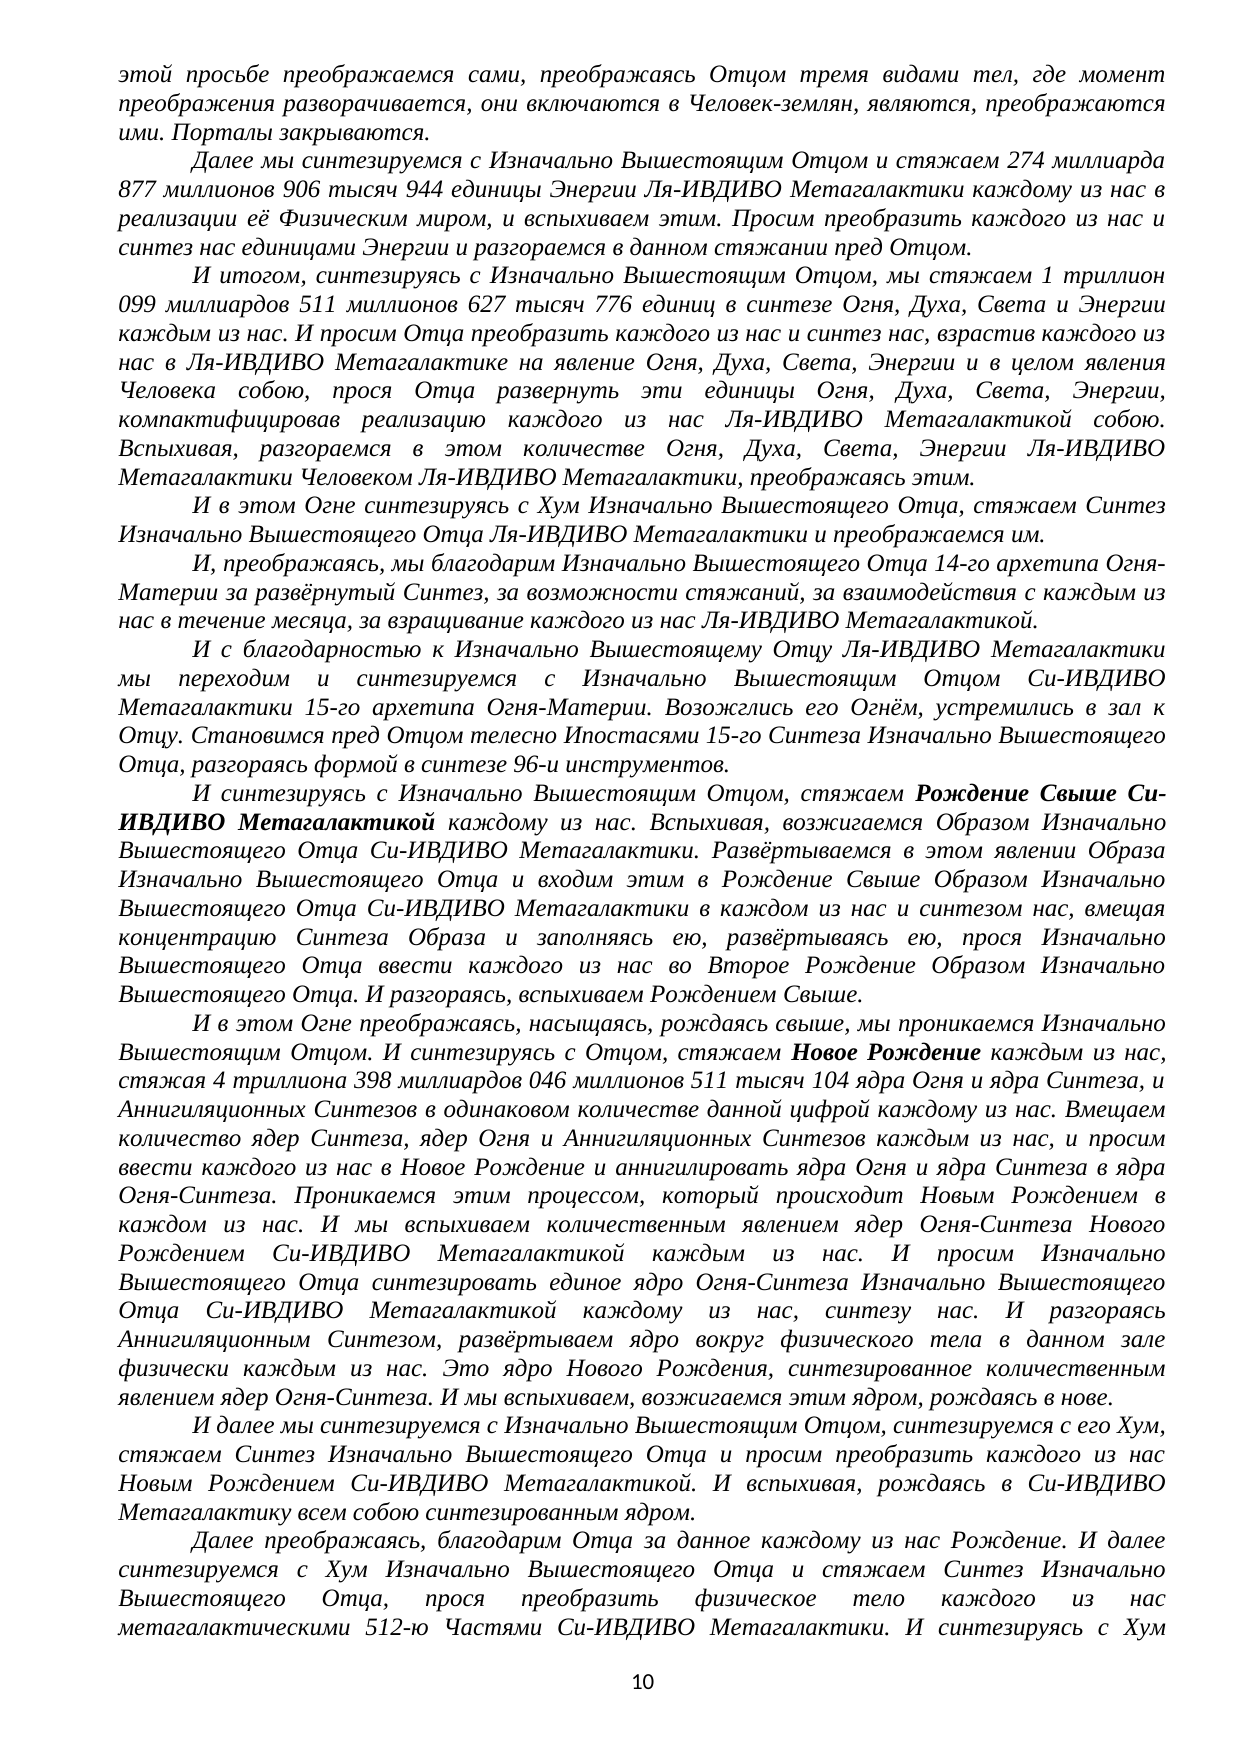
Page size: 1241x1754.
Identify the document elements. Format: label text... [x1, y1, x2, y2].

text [118, 59, 1167, 145]
text И синтезируясь с Изначально Вышестоящим Отцом, стяжаем Рождение Свыше Си-ИВДИВО Метагалактикой каждому из нас. Вспыхивая, возжигаемся Образом Изначально Вышестоящего Отца Си-ИВДИВО Метагалактики. Развёртываемся в этом явлении Образа Изначально Вышестоящего Отца и входим этим в Рождение Свыше Образом Изначально Вышестоящего Отца Си-ИВДИВО Метагалактики в каждом из нас и синтезом нас, вмещая концентрацию Синтеза Образа и заполняясь ею, развёртываясь ею, прося Изначально Вышестоящего Отца ввести каждого из нас во Второе Рождение Образом Изначально Вышестоящего Отца. И разгораясь, вспыхиваем Рождением Свыше. [118, 778, 1167, 1008]
text И в этом Огне преображаясь, насыщаясь, рождаясь свыше, мы проникаемся Изначально Вышестоящим Отцом. И синтезируясь с Отцом, стяжаем Новое Рождение каждым из нас, стяжая 4 триллиона 398 миллиардов 046 миллионов 511 тысяч 104 ядра Огня и ядра Синтеза, и Аннигиляционных Синтезов в одинаковом количестве данной цифрой каждому из нас. Вмещаем количество ядер Синтеза, ядер Огня и Аннигиляционных Синтезов каждым из нас, и просим ввести каждого из нас в Новое Рождение и аннигилировать ядра Огня и ядра Синтеза в ядра Огня-Синтеза. Проникаемся этим процессом, который происходит Новым Рождением в каждом из нас. И мы вспыхиваем количественным явлением ядер Огня-Синтеза Нового Рождением Си-ИВДИВО Метагалактикой каждым из нас. И просим Изначально Вышестоящего Отца синтезировать единое ядро Огня-Синтеза Изначально Вышестоящего Отца Си-ИВДИВО Метагалактикой каждому из нас, синтезу нас. И разгораясь Аннигиляционным Синтезом, развёртываем ядро вокруг физического тела в данном зале физически каждым из нас. Это ядро Нового Рождения, синтезированное количественным явлением ядер Огня-Синтеза. И мы вспыхиваем, возжигаемся этим ядром, рождаясь в нове. [118, 1008, 1167, 1410]
text Далее мы синтезируемся с Изначально Вышестоящим Отцом и стяжаем 274 миллиарда 877 миллионов 906 тысяч 944 единицы Энергии Ля-ИВДИВО Метагалактики каждому из нас в реализации её Физическим миром, и вспыхиваем этим. Просим преобразить каждого из нас и синтез нас единицами Энергии и разгораемся в данном стяжании пред Отцом. [118, 145, 1167, 260]
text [118, 1525, 1167, 1640]
text И далее мы синтезируемся с Изначально Вышестоящим Отцом, синтезируемся с его Хум, стяжаем Синтез Изначально Вышестоящего Отца и просим преобразить каждого из нас Новым Рождением Си-ИВДИВО Метагалактикой. И вспыхивая, рождаясь в Си-ИВДИВО Метагалактику всем собою синтезированным ядром. [118, 1410, 1167, 1525]
text И в этом Огне синтезируясь с Хум Изначально Вышестоящего Отца, стяжаем Синтез Изначально Вышестоящего Отца Ля-ИВДИВО Метагалактики и преображаемся им. [118, 490, 1167, 548]
text И с благодарностью к Изначально Вышестоящему Отцу Ля-ИВДИВО Метагалактики мы переходим и синтезируемся с Изначально Вышестоящим Отцом Си-ИВДИВО Метагалактики 15-го архетипа Огня-Материи. Возожглись его Огнём, устремились в зал к Отцу. Становимся пред Отцом телесно Ипостасями 15-го Синтеза Изначально Вышестоящего Отца, разгораясь формой в синтезе 96-и инструментов. [118, 634, 1167, 778]
text И итогом, синтезируясь с Изначально Вышестоящим Отцом, мы стяжаем 1 триллион 099 миллиардов 511 миллионов 627 тысяч 776 единиц в синтезе Огня, Духа, Света и Энергии каждым из нас. И просим Отца преобразить каждого из нас и синтез нас, взрастив каждого из нас в Ля-ИВДИВО Метагалактике на явление Огня, Духа, Света, Энергии и в целом явления Человека собою, прося Отца развернуть эти единицы Огня, Духа, Света, Энергии, компактифицировав реализацию каждого из нас Ля-ИВДИВО Метагалактикой собою. Вспыхивая, разгораемся в этом количестве Огня, Духа, Света, Энергии Ля-ИВДИВО Метагалактики Человеком Ля-ИВДИВО Метагалактики, преображаясь этим. [118, 260, 1167, 490]
text И, преображаясь, мы благодарим Изначально Вышестоящего Отца 14-го архетипа Огня-Материи за развёрнутый Синтез, за возможности стяжаний, за взаимодействия с каждым из нас в течение месяца, за взращивание каждого из нас Ля-ИВДИВО Метагалактикой. [118, 548, 1167, 634]
